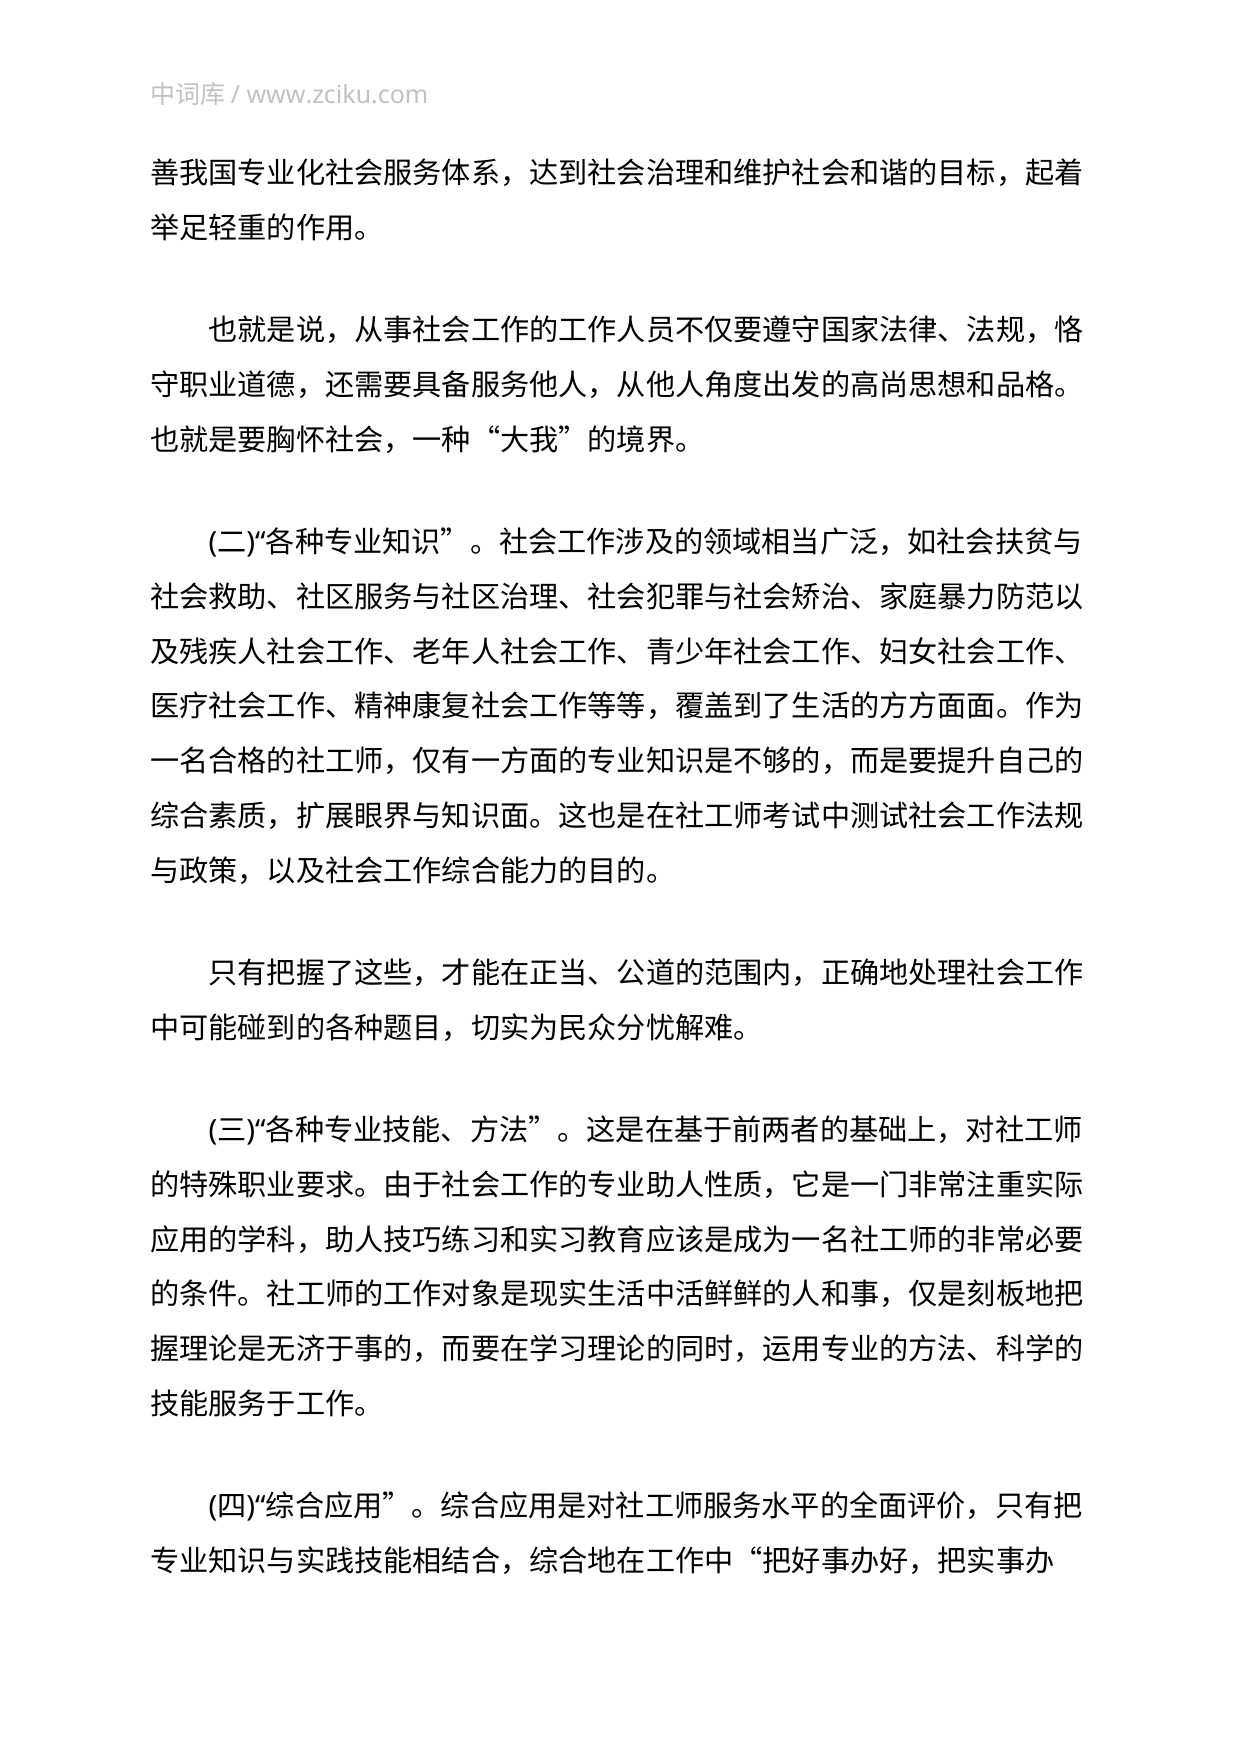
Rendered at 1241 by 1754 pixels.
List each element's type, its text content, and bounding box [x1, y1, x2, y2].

text 只有把握了这些，才能在正当、公道的范围内，正确地处理社会工作中可能碰到的各种题目，切实为民众分忧解难。 [150, 949, 1090, 1047]
text 也就是说，从事社会工作的工作人员不仅要遵守国家法律、法规，恪守职业道德，还需要具备服务他人，从他人角度出发的高尚思想和品格。也就是要胸怀社会，一种“大我”的境界。 [150, 307, 1090, 459]
text (三)“各种专业技能、方法”。这是在基于前两者的基础上，对社工师的特殊职业要求。由于社会工作的专业助人性质，它是一门非常注重实际应用的学科，助人技巧练习和实习教育应该是成为一名社工师的非常必要的条件。社工师的工作对象是现实生活中活鲜鲜的人和事，仅是刻板地把握理论是无济于事的，而要在学习理论的同时，运用专业的方法、科学的技能服务于工作。 [150, 1106, 1090, 1423]
text (二)“各种专业知识”。社会工作涉及的领域相当广泛，如社会扶贫与社会救助、社区服务与社区治理、社会犯罪与社会矫治、家庭暴力防范以及残疾人社会工作、老年人社会工作、青少年社会工作、妇女社会工作、医疗社会工作、精神康复社会工作等等，覆盖到了生活的方方面面。作为一名合格的社工师，仅有一方面的专业知识是不够的，而是要提升自己的综合素质，扩展眼界与知识面。这也是在社工师考试中测试社会工作法规与政策，以及社会工作综合能力的目的。 [150, 518, 1090, 890]
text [150, 150, 1090, 247]
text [150, 1482, 1090, 1580]
